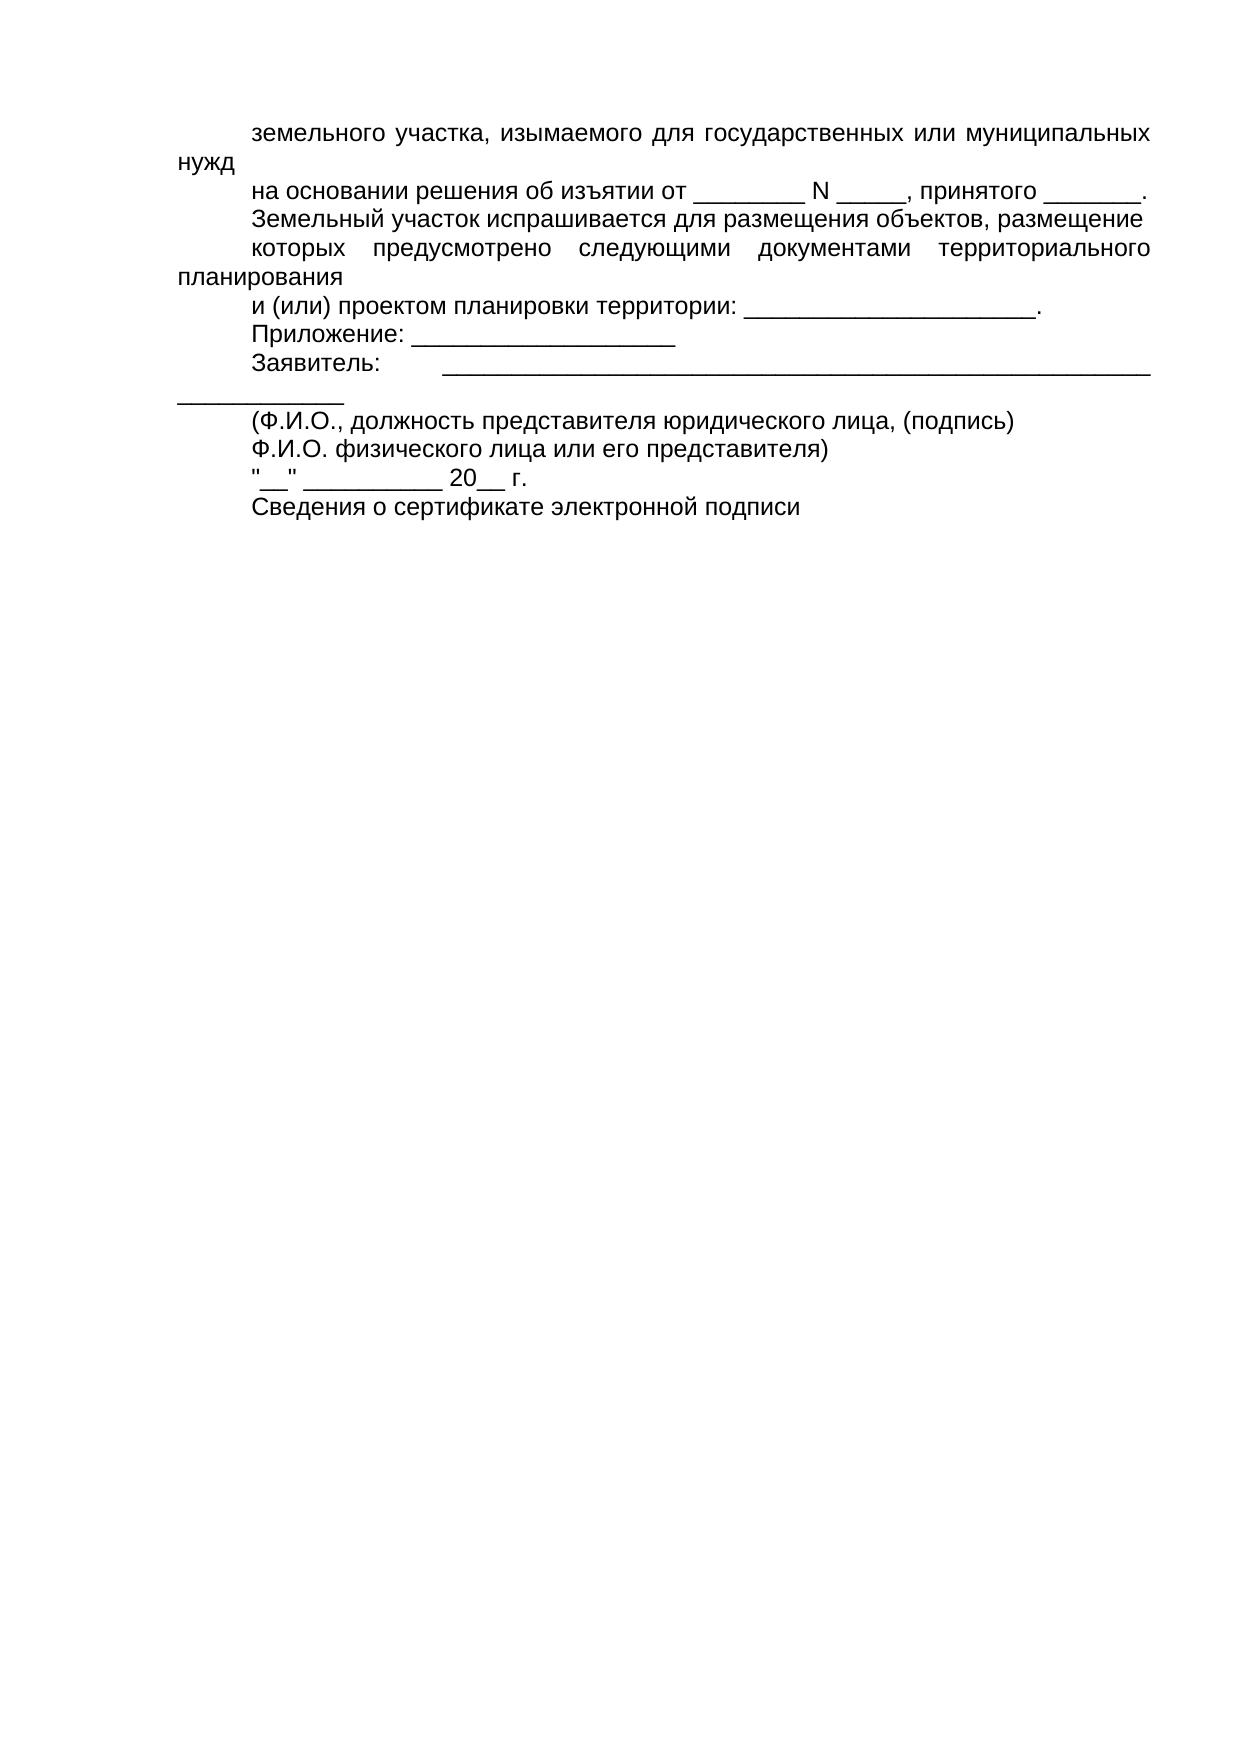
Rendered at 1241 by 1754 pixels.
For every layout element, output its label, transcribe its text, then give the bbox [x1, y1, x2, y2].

text которых предусмотрено следующими документами территориального планирования [177, 233, 1152, 291]
text "__" __________ 20__ г. [177, 463, 1152, 492]
text на основании решения об изъятии от ________ N _____, принятого _______. [177, 176, 1152, 204]
text земельного участка, изымаемого для государственных или муниципальных нужд [177, 118, 1152, 176]
text (Ф.И.О., должность представителя юридического лица, (подпись) [177, 406, 1152, 434]
text Ф.И.О. физического лица или его представителя) [177, 434, 1152, 463]
text Земельный участок испрашивается для размещения объектов, размещение [177, 204, 1152, 233]
text и (или) проектом планировки территории: _____________________. [177, 291, 1152, 319]
text Заявитель: ___________________________________________________ ____________ [177, 348, 1152, 406]
text Приложение: ___________________ [177, 319, 1152, 348]
text Сведения о сертификате электронной подписи [177, 492, 1152, 521]
